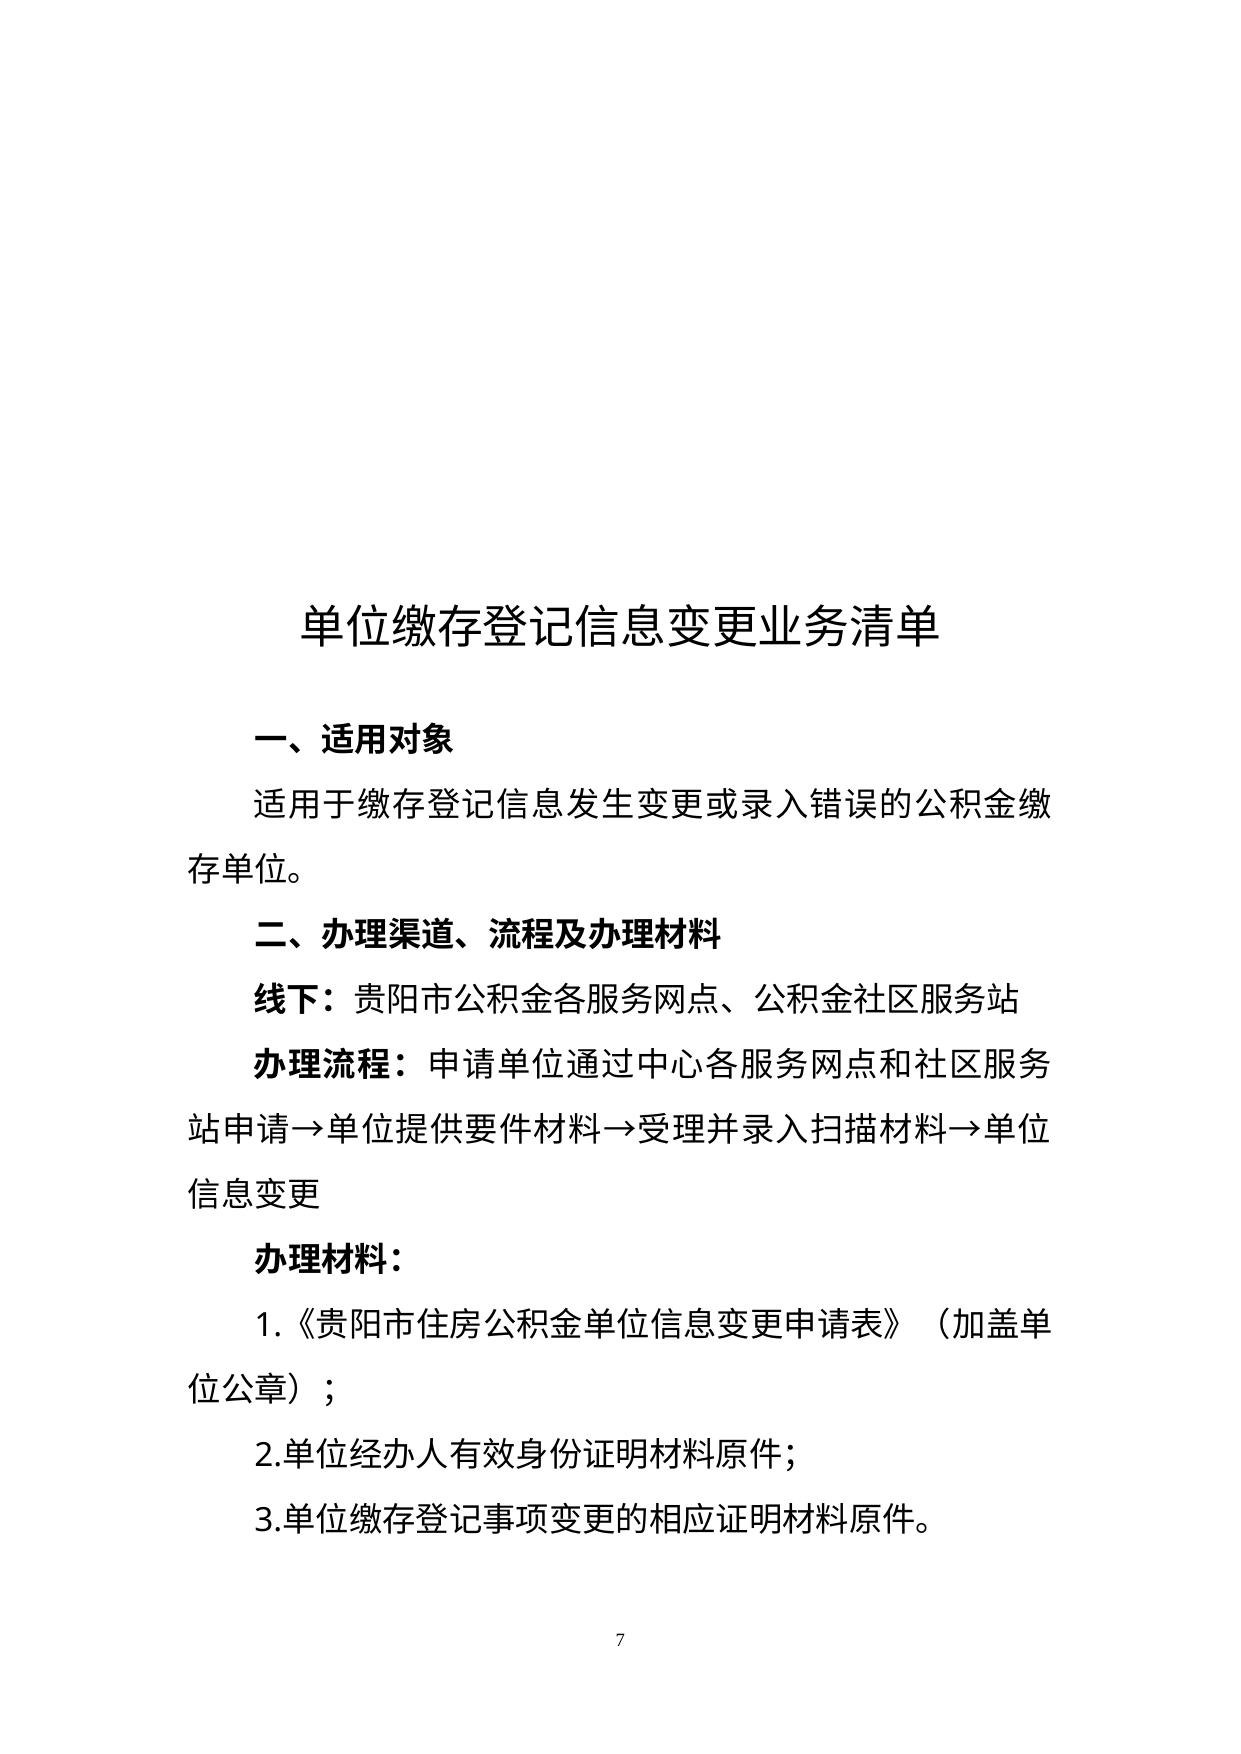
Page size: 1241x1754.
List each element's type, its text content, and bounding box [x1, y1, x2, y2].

text 2.单位经办人有效身份证明材料原件； [187, 1419, 1053, 1484]
text 二、办理渠道、流程及办理材料 [187, 899, 1053, 964]
list 适用对象 [187, 704, 1053, 769]
text 3.单位缴存登记事项变更的相应证明材料原件。 [187, 1484, 1053, 1549]
text 适用于缴存登记信息发生变更或录入错误的公积金缴存单位。 [187, 769, 1053, 899]
text 1.《贵阳市住房公积金单位信息变更申请表》（加盖单位公章）； [187, 1289, 1053, 1419]
text 办理材料： [187, 1224, 1053, 1289]
text 单位缴存登记信息变更业务清单 [187, 574, 1053, 672]
text 办理流程：申请单位通过中心各服务网点和社区服务站申请→单位提供要件材料→受理并录入扫描材料→单位信息变更 [187, 1029, 1053, 1224]
text 线下：贵阳市公积金各服务网点、公积金社区服务站 [187, 964, 1053, 1029]
